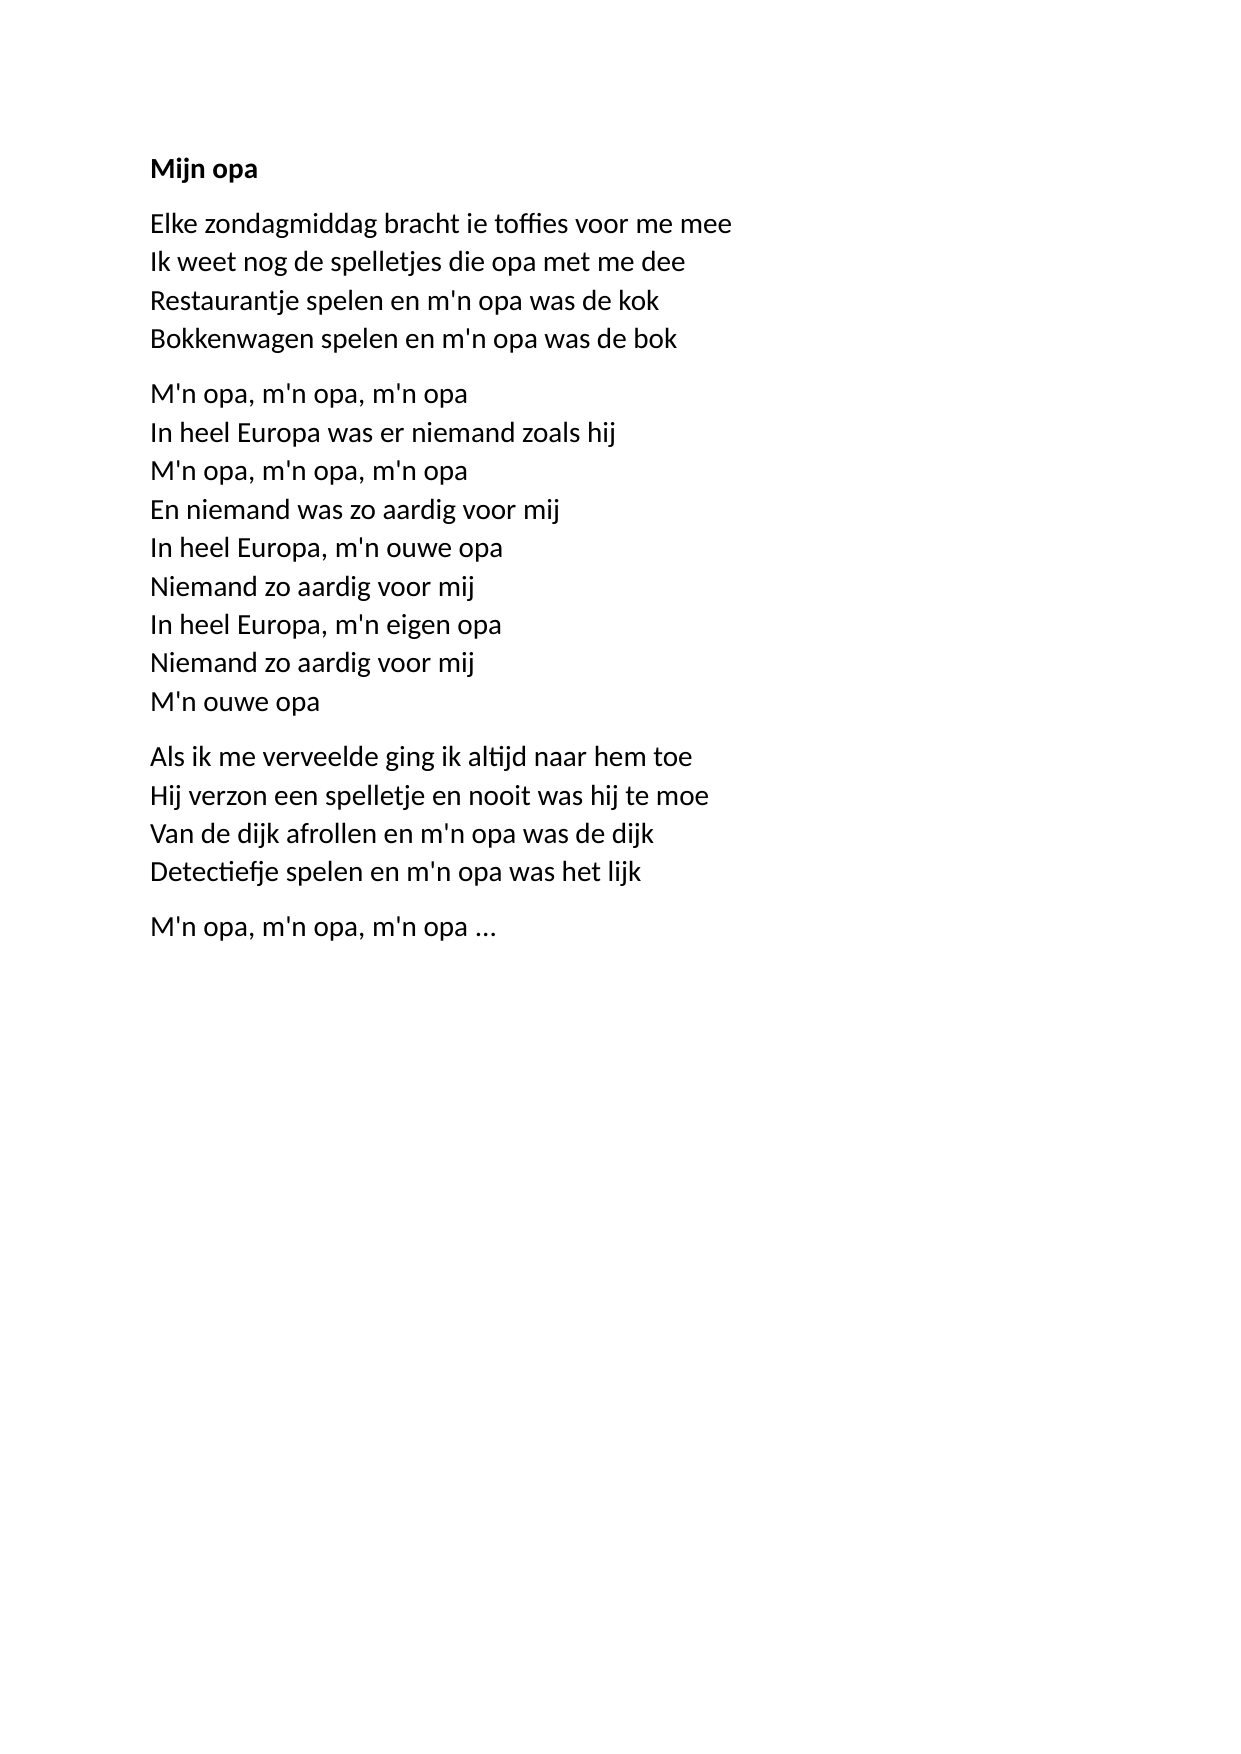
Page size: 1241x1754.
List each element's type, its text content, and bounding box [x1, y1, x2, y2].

text M'n opa, m'n opa, m'n opa ... [150, 908, 1090, 944]
text M'n opa, m'n opa, m'n opa In heel Europa was er niemand zoals hij M'n opa, m'n opa, m'n opa En niemand was zo aardig voor mij In heel Europa, m'n ouwe opa Niemand zo aardig voor mij In heel Europa, m'n eigen opa Niemand zo aardig voor mij M'n ouwe opa [150, 376, 1090, 719]
text Mijn opa [150, 150, 1090, 186]
text Als ik me verveelde ging ik altijd naar hem toe Hij verzon een spelletje en nooit was hij te moe Van de dijk afrollen en m'n opa was de dijk Detectiefje spelen en m'n opa was het lijk [150, 738, 1090, 889]
text Elke zondagmiddag bracht ie toffies voor me mee Ik weet nog de spelletjes die opa met me dee Restaurantje spelen en m'n opa was de kok Bokkenwagen spelen en m'n opa was de bok [150, 205, 1090, 356]
